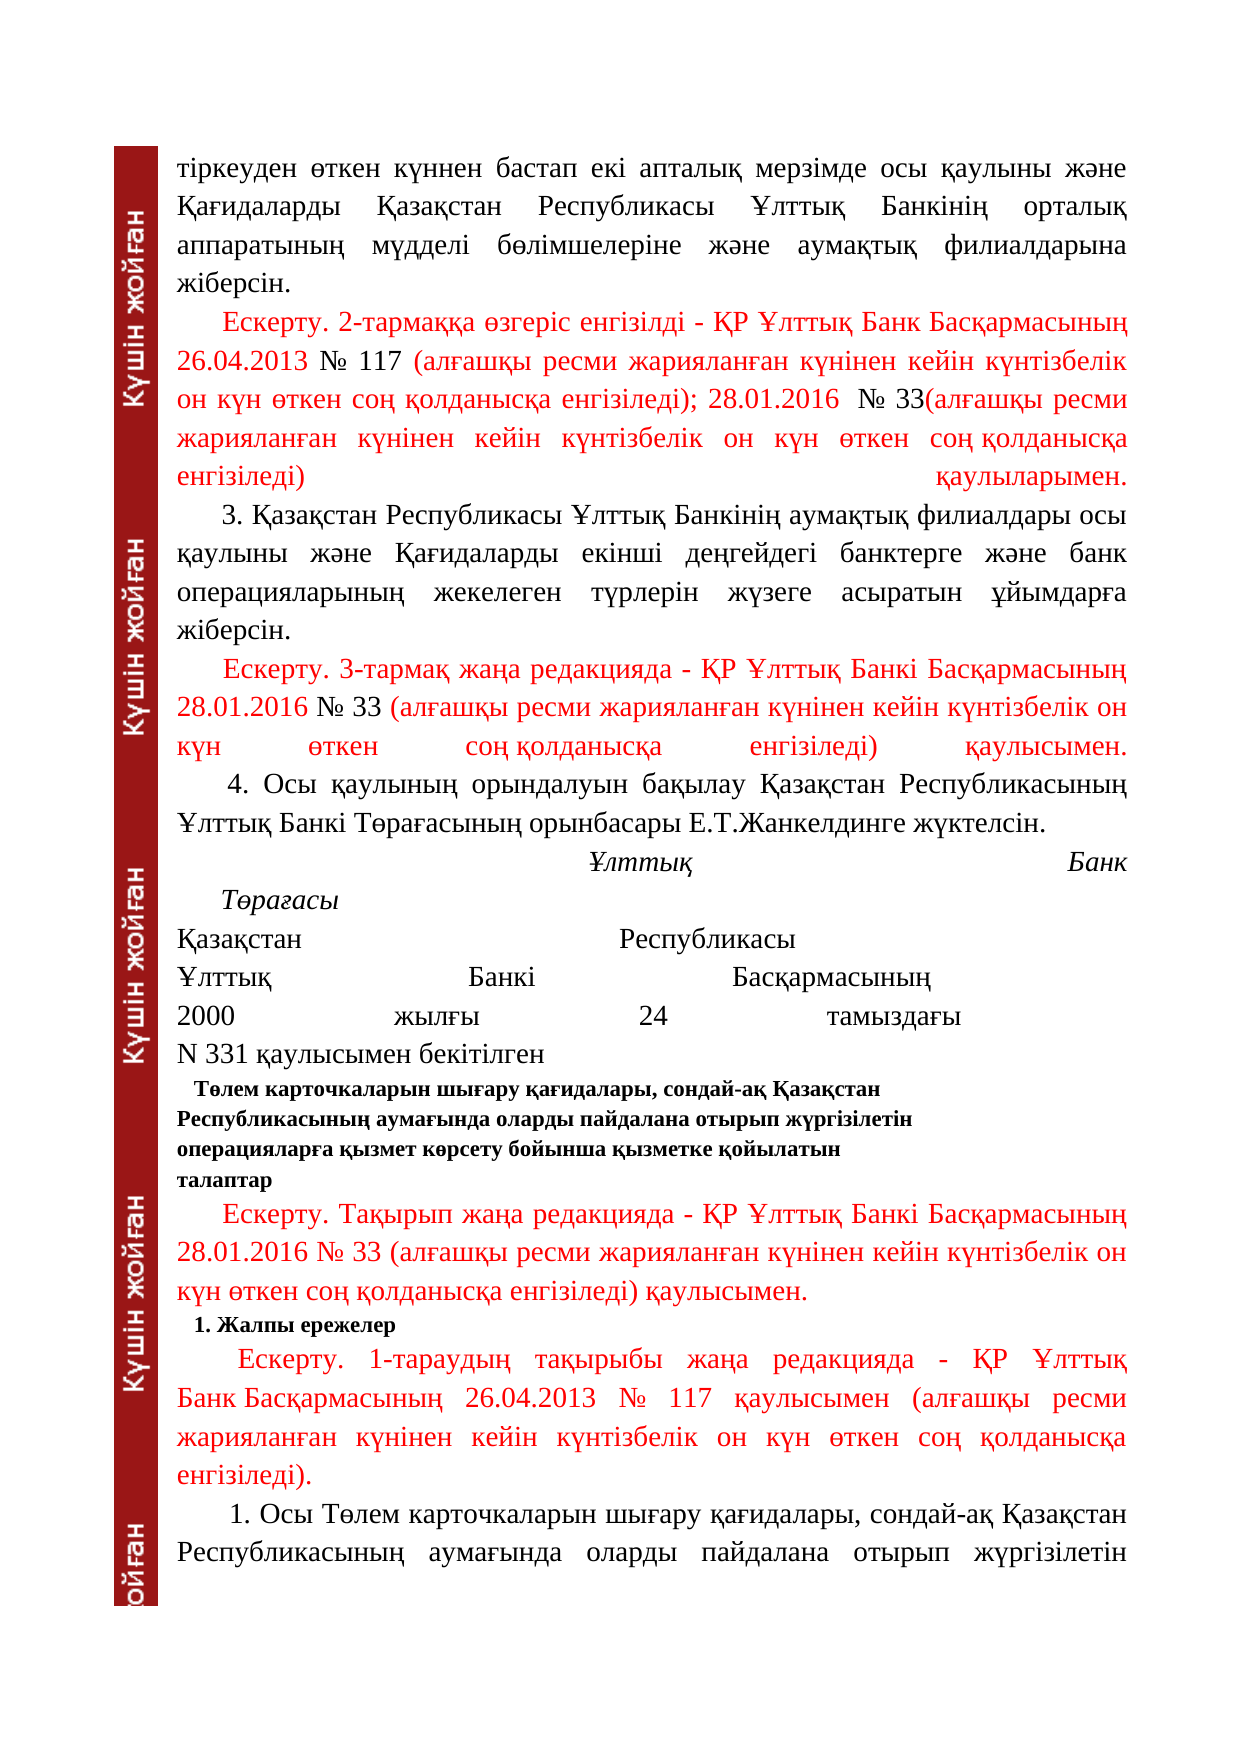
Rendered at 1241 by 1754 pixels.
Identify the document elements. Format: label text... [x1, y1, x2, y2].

picture [114, 1338, 158, 1342]
text Төлем карточкаларын шығару қағидалары, сондай-ақ Қазақстан Республикасының аумағында оларды пайдалана отырып жүргізілетін операцияларға қызмет көрсету бойынша қызметке қойылатын талаптар [112, 1075, 1128, 1192]
picture [114, 839, 158, 844]
picture [114, 1070, 158, 1075]
text Ескерту. Тақырып жаңа редакцияда - ҚР Ұлттық Банкі Басқармасының 28.01.2016 № 33 (алғашқы ресми жарияланған күнінен кейін күнтізбелік он күн өткен соң қолданысқа енгізіледі) қаулысымен. [112, 1196, 1128, 1306]
text Ескерту. 1-тараудың тақырыбы жаңа редакцияда - ҚР Ұлттық Банк Басқармасының 26.04.2013 № 117 қаулысымен (алғашқы ресми жарияланған күнінен кейін күнтізбелік он күн өткен соң қолданысқа енгізіледі). [112, 1342, 1128, 1491]
picture [114, 916, 158, 921]
picture [114, 1306, 158, 1311]
text Қазақстан Республикасы Ұлттық Банкі Басқармасының 2000 жылғы 24 тамыздағы N 331 қаулысымен бекітілген [112, 921, 1128, 1070]
picture [114, 1491, 158, 1496]
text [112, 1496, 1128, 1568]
text 1. Жалпы ережелер [112, 1311, 1128, 1338]
text Ұлттық Банк Төрағасы [112, 844, 1128, 916]
picture [114, 1568, 158, 1606]
picture [114, 146, 158, 150]
picture [114, 1192, 158, 1196]
